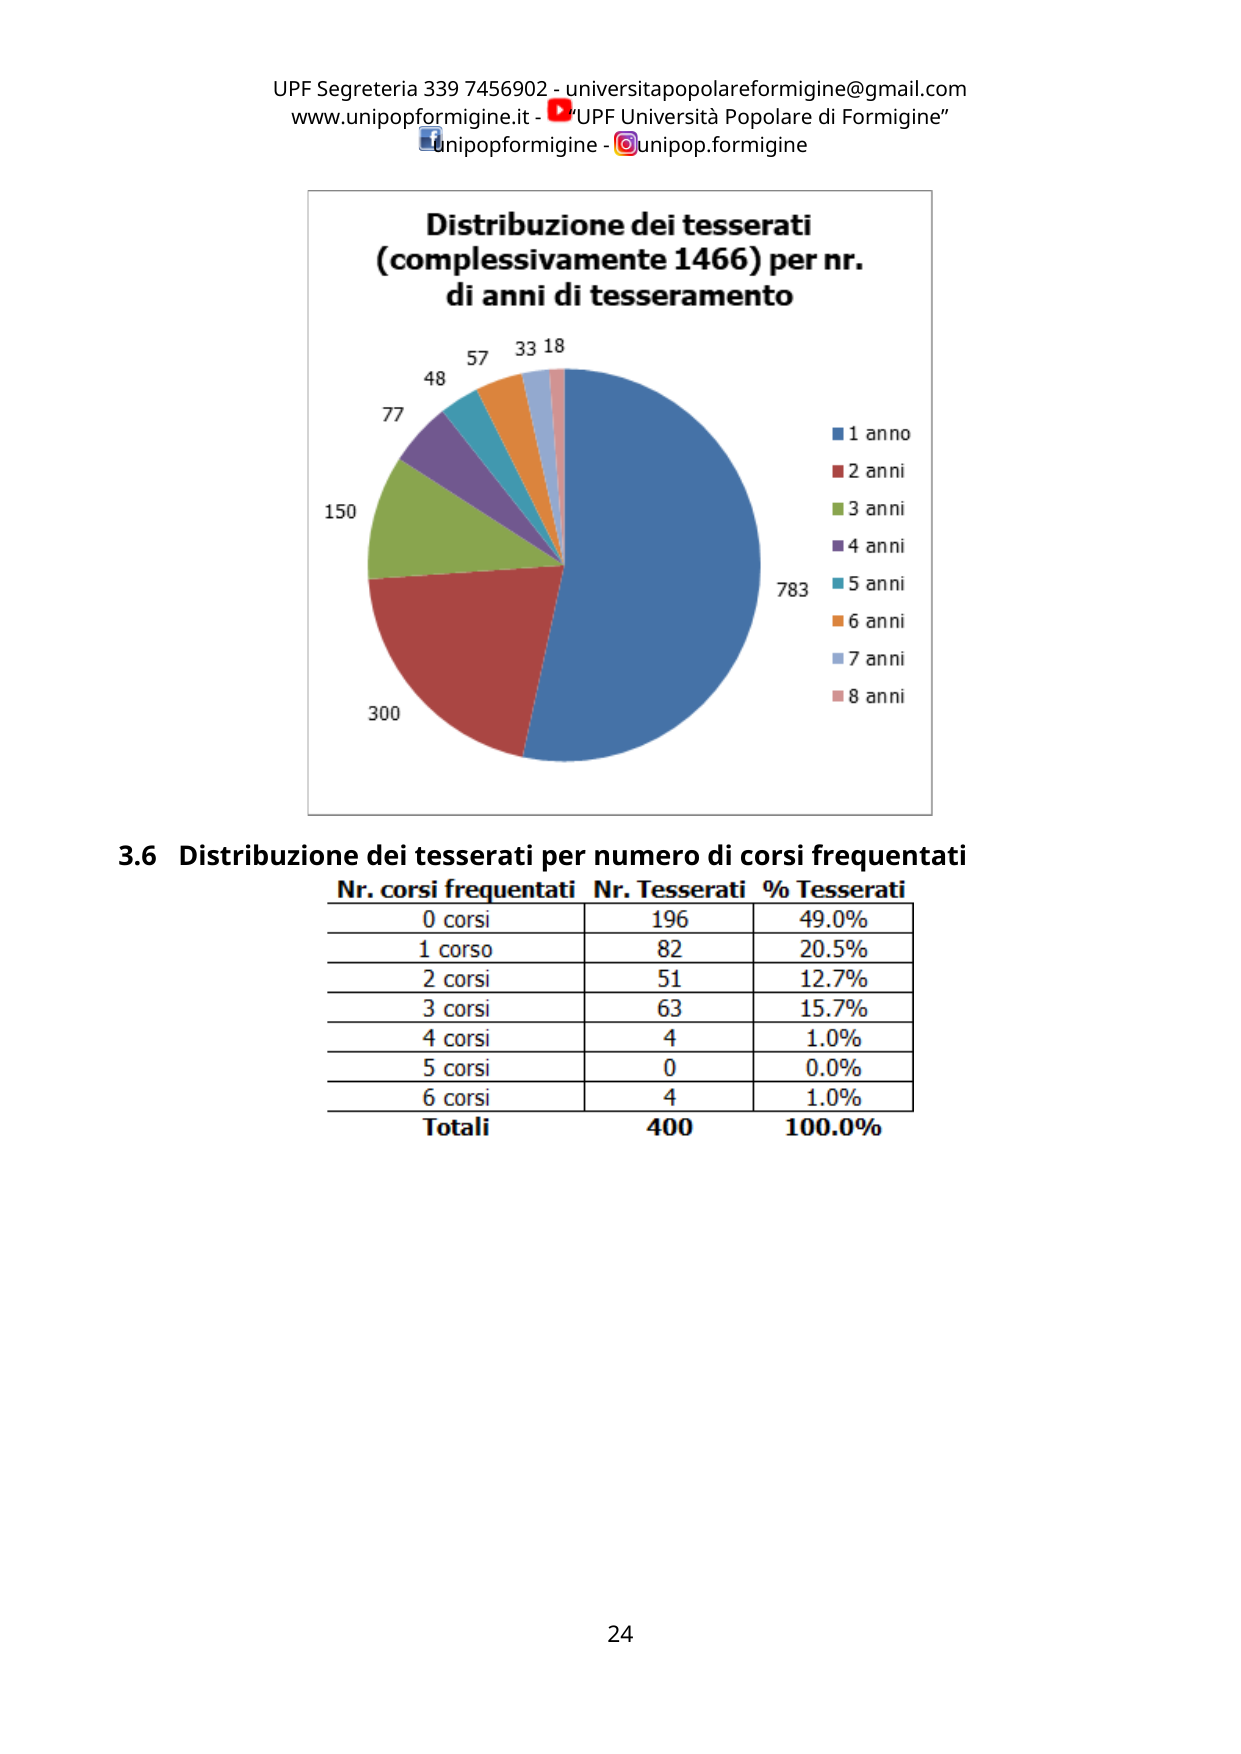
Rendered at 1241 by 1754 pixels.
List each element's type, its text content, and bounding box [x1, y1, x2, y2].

picture [546, 97, 576, 128]
picture [326, 873, 914, 1142]
picture [614, 131, 638, 156]
picture [418, 126, 443, 151]
picture [307, 190, 933, 816]
subtitle Distribuzione dei tesserati per numero di corsi frequentati [118, 836, 1122, 873]
